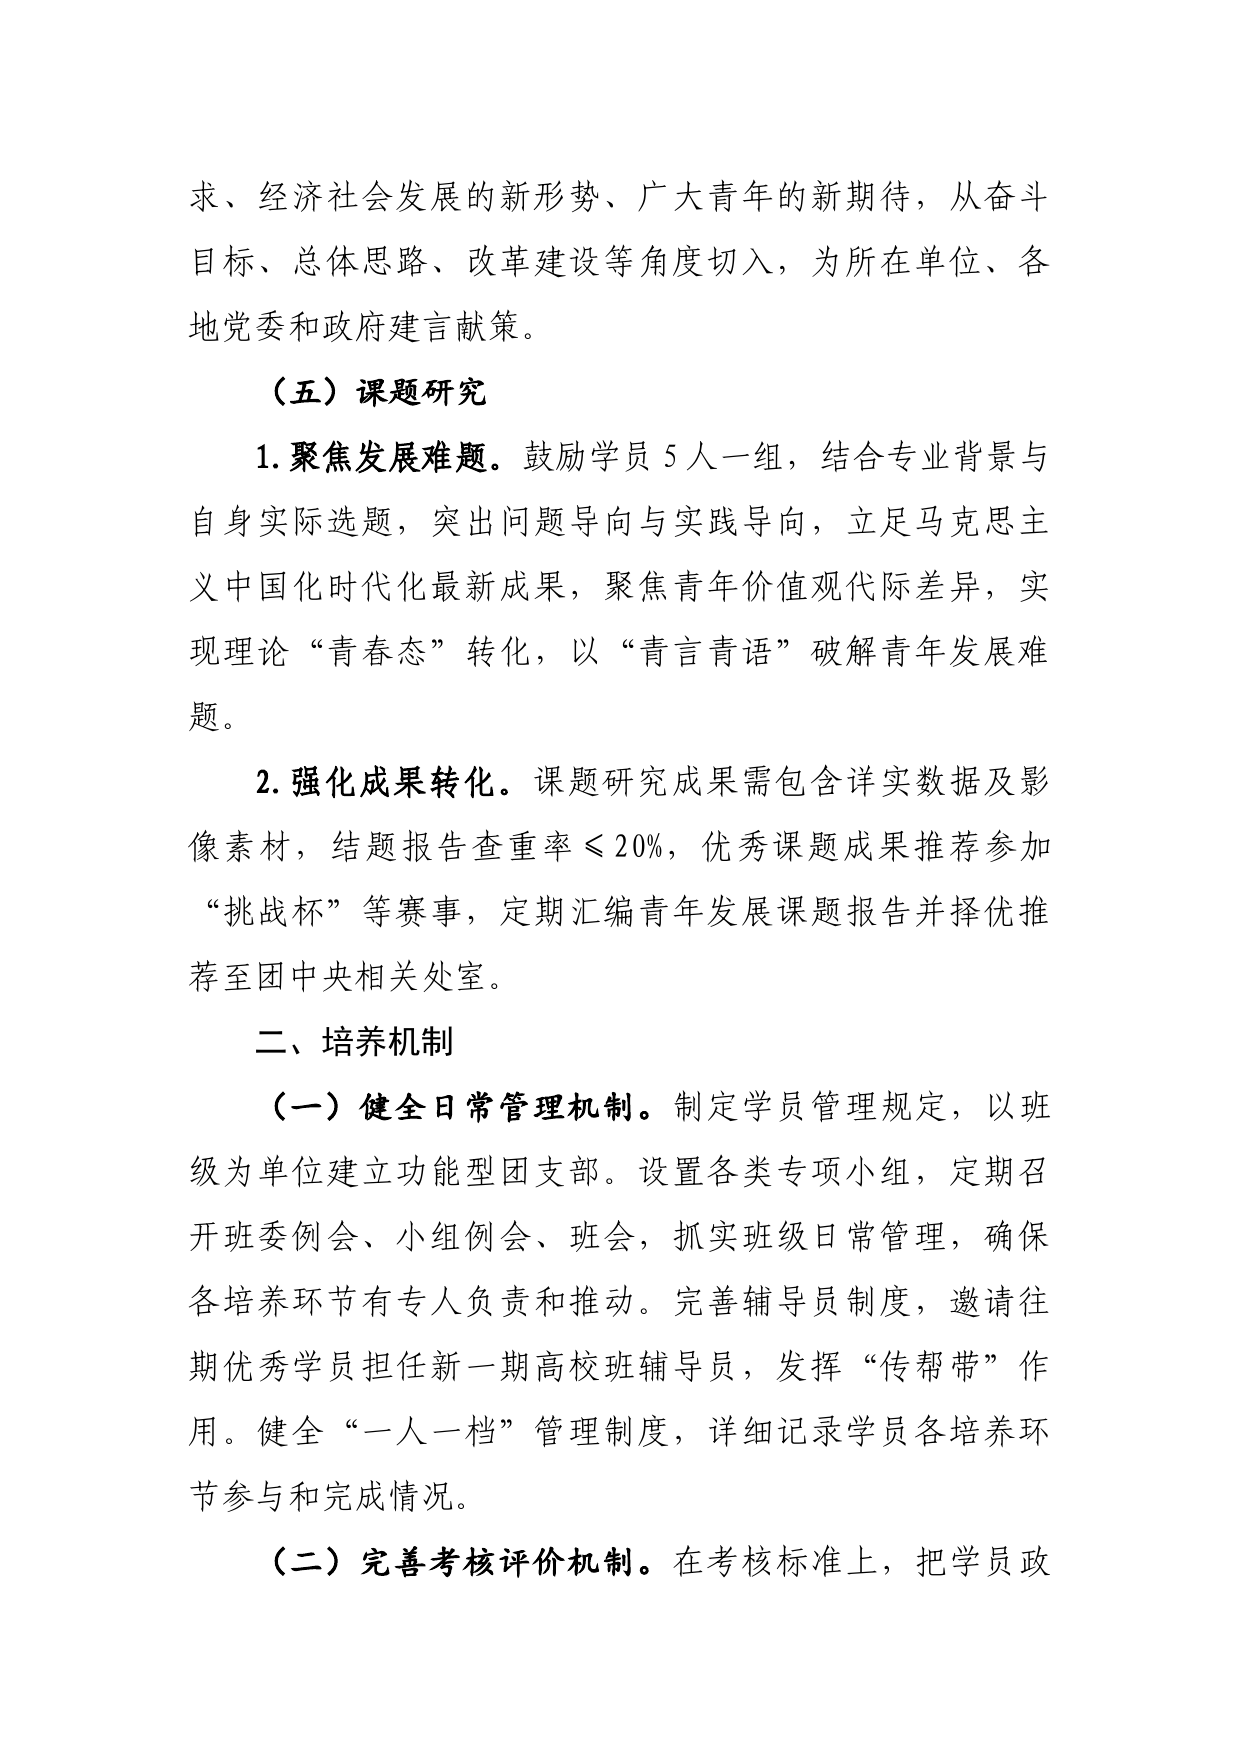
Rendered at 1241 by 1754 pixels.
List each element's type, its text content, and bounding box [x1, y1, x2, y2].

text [187, 1527, 1053, 1592]
text 1.聚焦发展难题。鼓励学员5人一组，结合专业背景与自身实际选题，突出问题导向与实践导向，立足马克思主义中国化时代化最新成果，聚焦青年价值观代际差异，实现理论“青春态”转化，以“青言青语”破解青年发展难题。 [187, 422, 1053, 747]
text （一）健全日常管理机制。制定学员管理规定，以班级为单位建立功能型团支部。设置各类专项小组，定期召开班委例会、小组例会、班会，抓实班级日常管理，确保各培养环节有专人负责和推动。完善辅导员制度，邀请往期优秀学员担任新一期高校班辅导员，发挥“传帮带”作用。健全“一人一档”管理制度，详细记录学员各培养环节参与和完成情况。 [187, 1072, 1053, 1527]
text 2.强化成果转化。课题研究成果需包含详实数据及影像素材，结题报告查重率≤20%，优秀课题成果推荐参加“挑战杯”等赛事，定期汇编青年发展课题报告并择优推荐至团中央相关处室。 [187, 747, 1053, 1007]
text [187, 162, 1053, 357]
text （五）课题研究 [187, 357, 1053, 422]
text 二、培养机制 [187, 1007, 1053, 1072]
